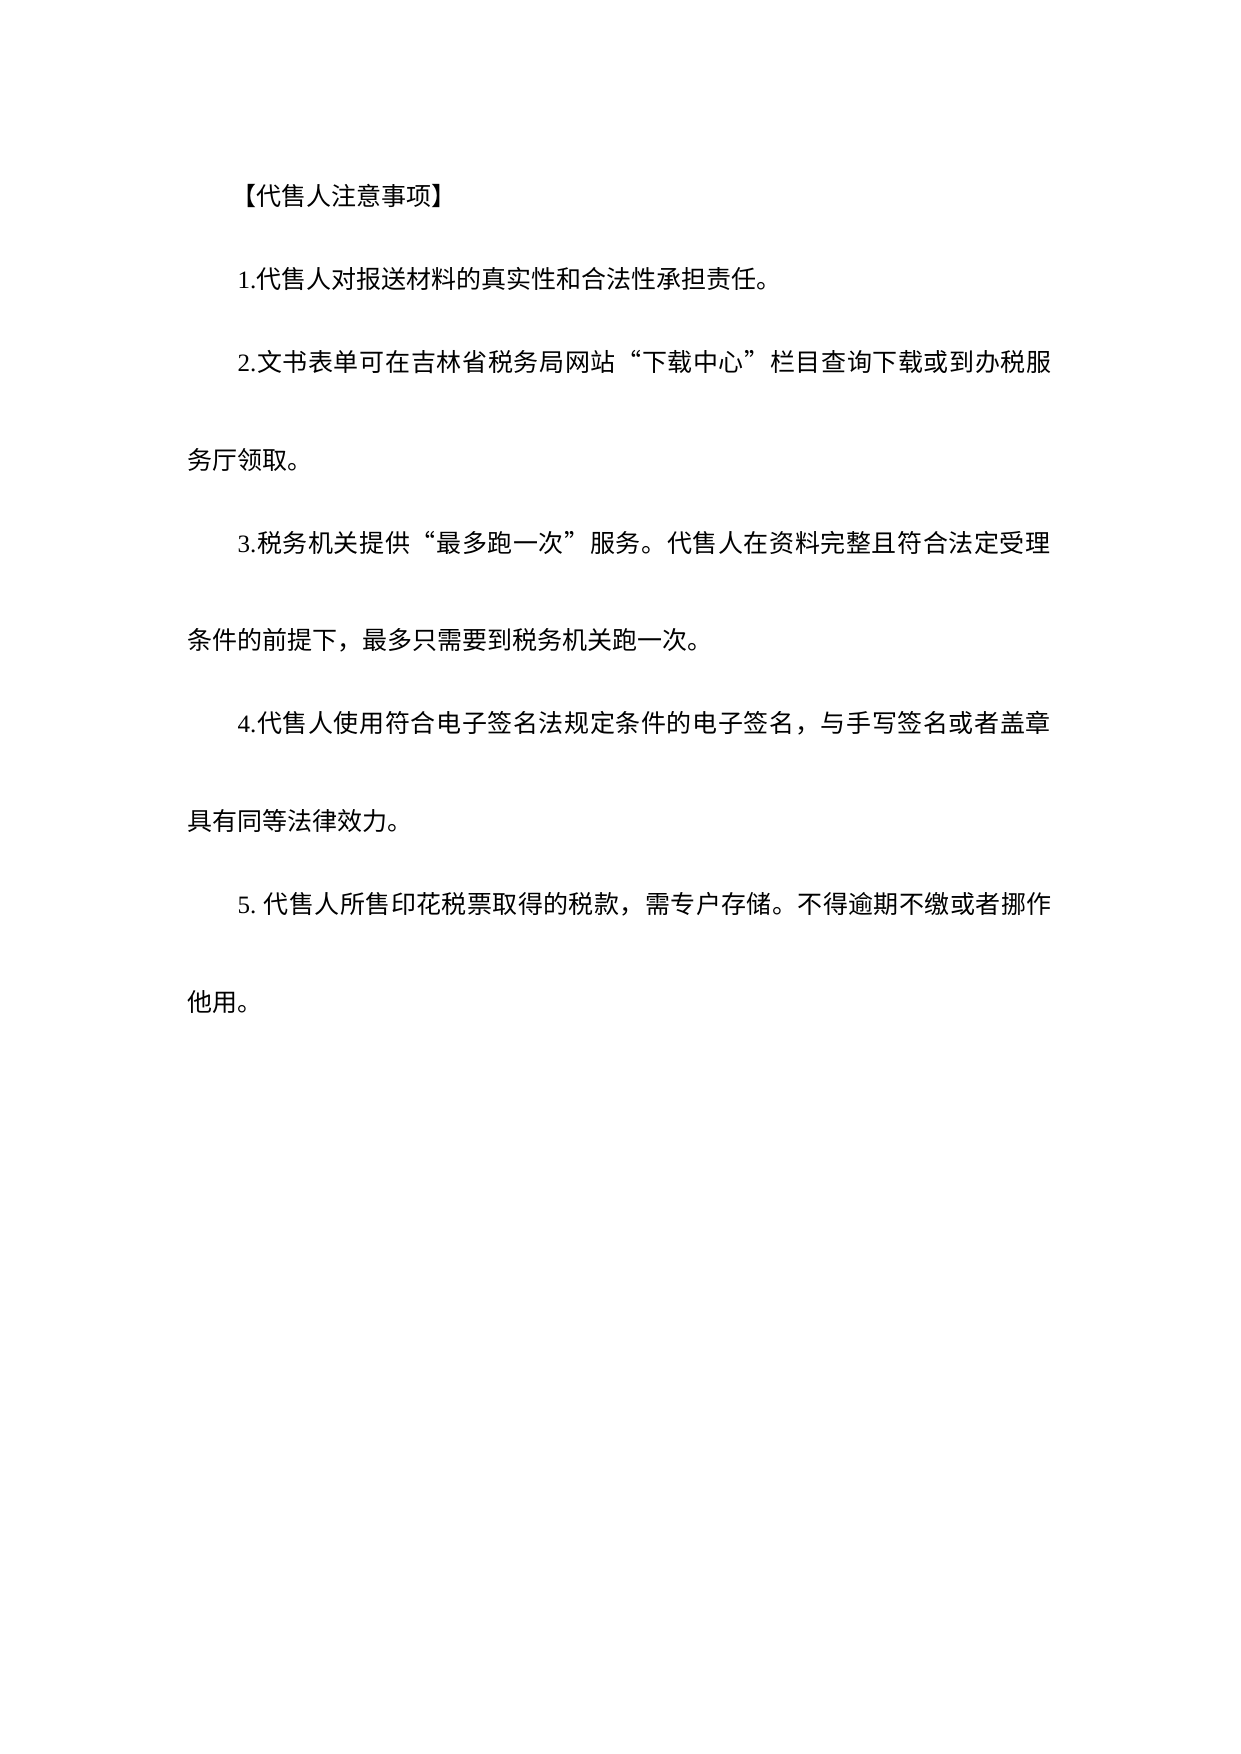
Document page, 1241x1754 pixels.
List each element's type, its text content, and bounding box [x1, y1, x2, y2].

text 3.税务机关提供“最多跑一次”服务。代售人在资料完整且符合法定受理条件的前提下，最多只需要到税务机关跑一次。 [187, 509, 1053, 671]
text 1.代售人对报送材料的真实性和合法性承担责任。 [187, 245, 1053, 310]
text 4.代售人使用符合电子签名法规定条件的电子签名，与手写签名或者盖章具有同等法律效力。 [187, 689, 1053, 852]
text 5. 代售人所售印花税票取得的税款，需专户存储。不得逾期不缴或者挪作他用。 [187, 870, 1053, 1033]
text 【代售人注意事项】 [187, 162, 1053, 227]
text 2.文书表单可在吉林省税务局网站“下载中心”栏目查询下载或到办税服务厅领取。 [187, 328, 1053, 491]
